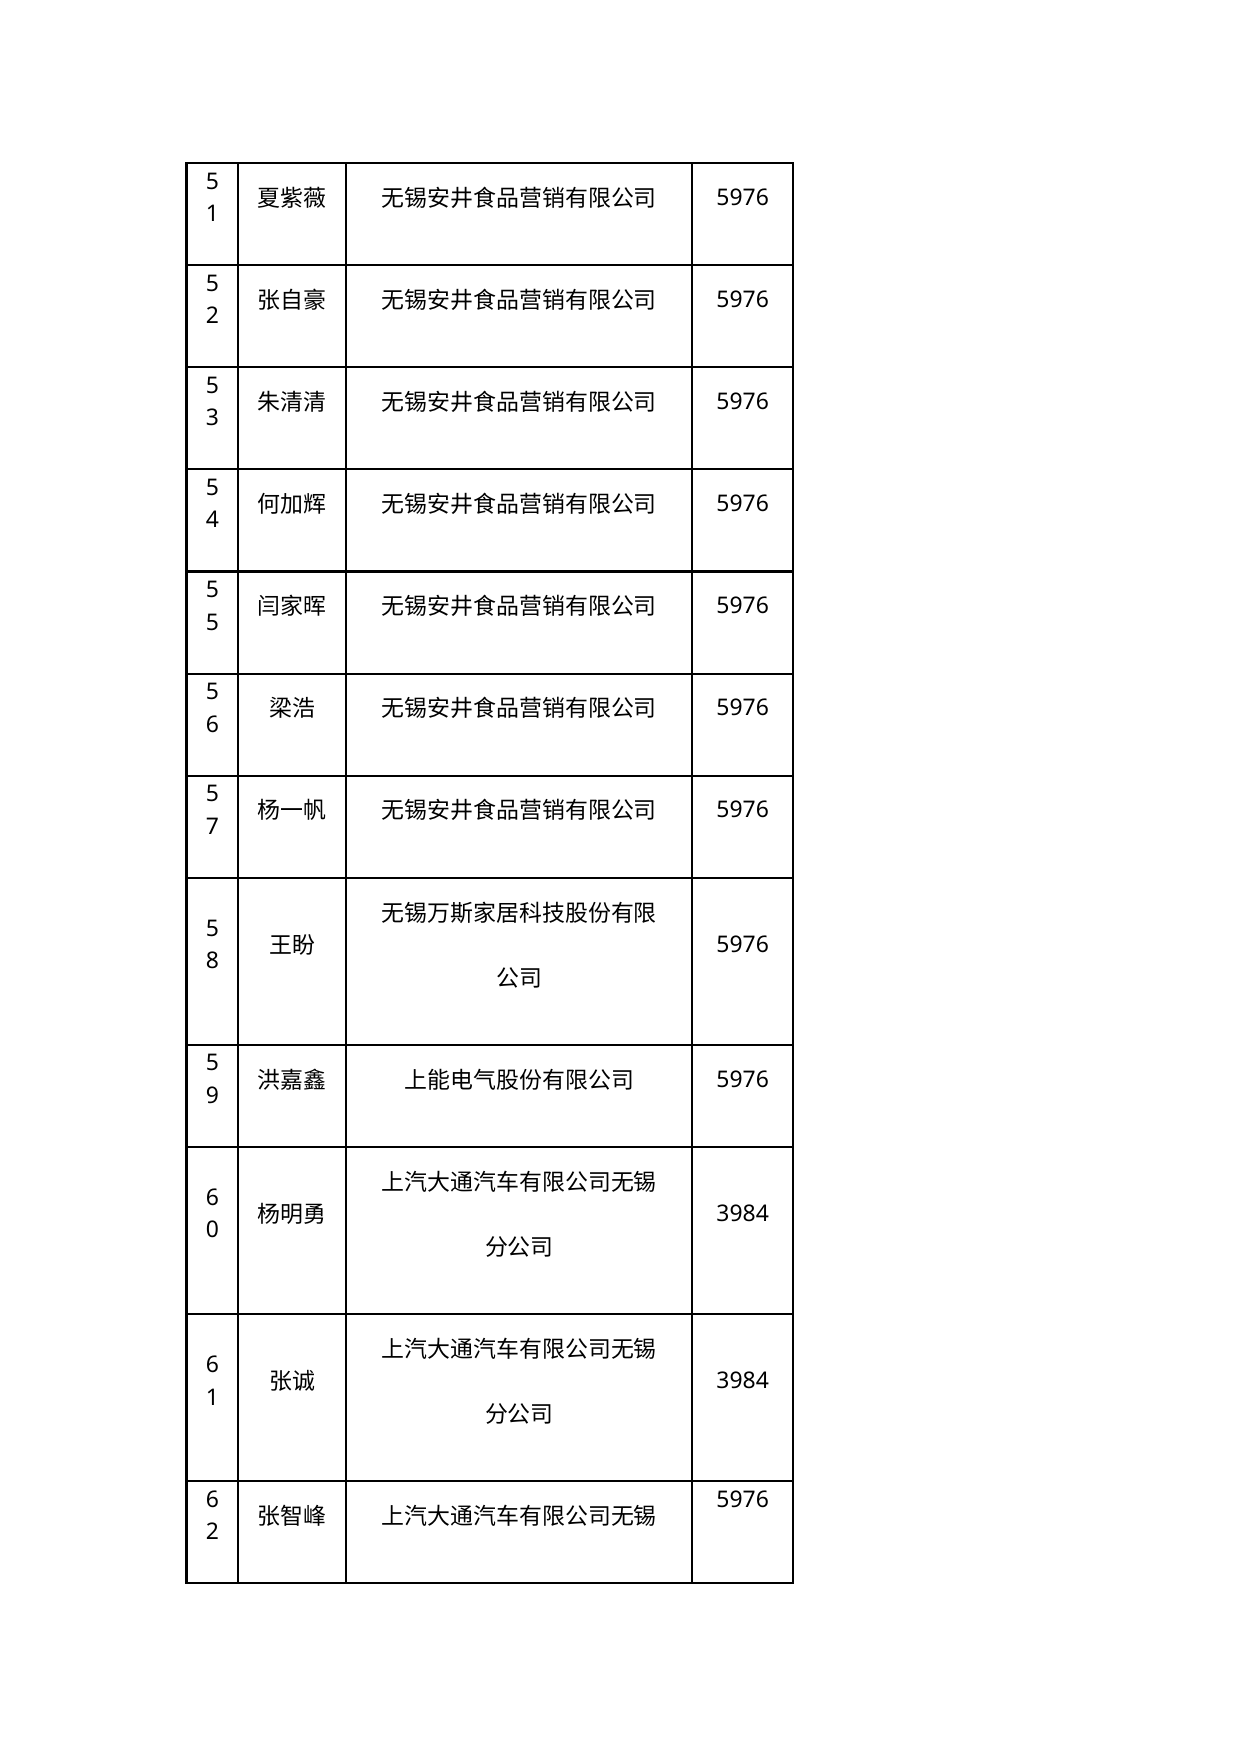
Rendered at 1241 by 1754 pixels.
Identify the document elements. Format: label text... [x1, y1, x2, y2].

table_cell 5976 [693, 1482, 792, 1582]
table_cell 55 [188, 573, 237, 672]
table_cell 57 [188, 777, 237, 877]
table_cell 杨一帆 [239, 777, 345, 877]
table_cell 61 [188, 1315, 237, 1480]
table_cell 59 [188, 1046, 237, 1146]
table_cell 上汽大通汽车有限公司无锡分公司 [347, 1148, 691, 1313]
table_cell 5976 [693, 1046, 792, 1146]
table_cell 54 [188, 470, 237, 570]
table_cell 王盼 [239, 879, 345, 1044]
table_cell 53 [188, 368, 237, 468]
table_cell 张诚 [239, 1315, 345, 1480]
table_cell 无锡安井食品营销有限公司 [347, 675, 691, 774]
table_cell 52 [188, 266, 237, 366]
table_cell 5976 [693, 368, 792, 468]
table_cell 夏紫薇 [239, 164, 345, 264]
table_cell 何加辉 [239, 470, 345, 570]
table_cell 无锡安井食品营销有限公司 [347, 777, 691, 877]
table_cell 5976 [693, 470, 792, 570]
table_cell 无锡安井食品营销有限公司 [347, 368, 691, 468]
table_cell 62 [188, 1482, 237, 1582]
table_cell 张智峰 [239, 1482, 345, 1582]
table_cell 无锡安井食品营销有限公司 [347, 164, 691, 264]
table_cell 无锡安井食品营销有限公司 [347, 573, 691, 672]
table_cell 5976 [693, 573, 792, 672]
table_cell 上汽大通汽车有限公司无锡分公司 [347, 1315, 691, 1480]
table_cell 朱清清 [239, 368, 345, 468]
table_cell 闫家晖 [239, 573, 345, 672]
table_cell 杨明勇 [239, 1148, 345, 1313]
table_cell 洪嘉鑫 [239, 1046, 345, 1146]
table_cell 3984 [693, 1315, 792, 1480]
table_cell 上能电气股份有限公司 [347, 1046, 691, 1146]
table_cell 上汽大通汽车有限公司无锡分公司 [347, 1482, 691, 1582]
table_cell 5976 [693, 879, 792, 1044]
table_cell 无锡安井食品营销有限公司 [347, 266, 691, 366]
table_cell 58 [188, 879, 237, 1044]
table_cell 5976 [693, 777, 792, 877]
table_cell 无锡万斯家居科技股份有限公司 [347, 879, 691, 1044]
table_cell 张自豪 [239, 266, 345, 366]
table_cell 5976 [693, 266, 792, 366]
table_cell 5976 [693, 675, 792, 774]
table_cell 无锡安井食品营销有限公司 [347, 470, 691, 570]
table_cell 51 [188, 164, 237, 264]
table_cell 5976 [693, 164, 792, 264]
table_cell 梁浩 [239, 675, 345, 774]
table_cell 56 [188, 675, 237, 774]
table_cell 60 [188, 1148, 237, 1313]
table_cell 3984 [693, 1148, 792, 1313]
